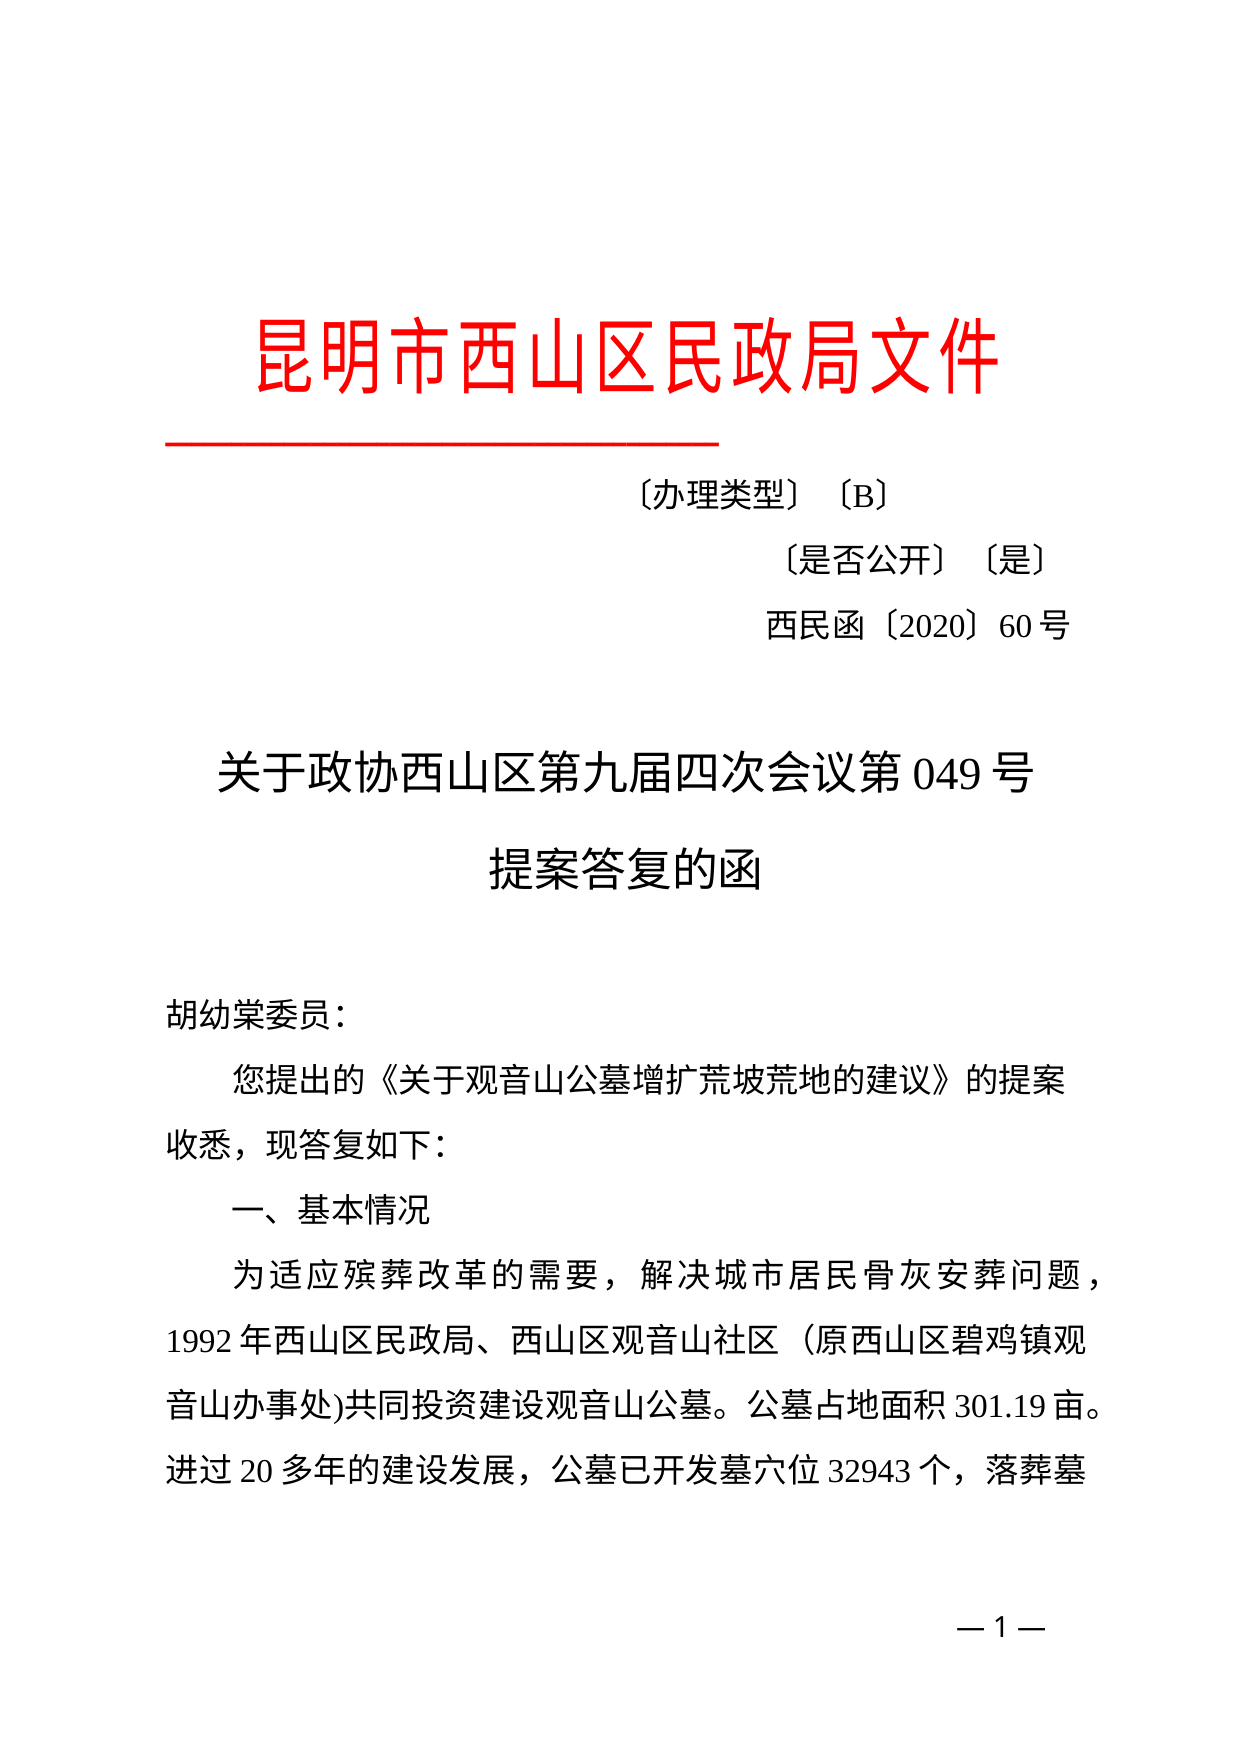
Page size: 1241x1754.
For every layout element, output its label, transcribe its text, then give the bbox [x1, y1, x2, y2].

text 一、基本情况 [231, 1175, 1087, 1240]
text 关于政协西山区第九届四次会议第049号 [165, 720, 1087, 818]
text ━━━━━━━━━━━━━━━━━━━━━━━━━━━━━━━━━━━━━━━━━━ [165, 428, 1095, 460]
text 胡幼棠委员： [165, 980, 1087, 1045]
text 您提出的《关于观音山公墓增扩荒坡荒地的建议》的提案收悉，现答复如下： [165, 1045, 1087, 1175]
text 提案答复的函 [165, 818, 1087, 915]
text 〔办理类型〕〔B〕 [165, 460, 1087, 525]
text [165, 1240, 1087, 1500]
text 西民函〔2020〕60号 [165, 590, 1087, 655]
text 昆明市西山区民政局文件 [165, 265, 1087, 428]
text 〔是否公开〕〔是〕 [165, 525, 1087, 590]
